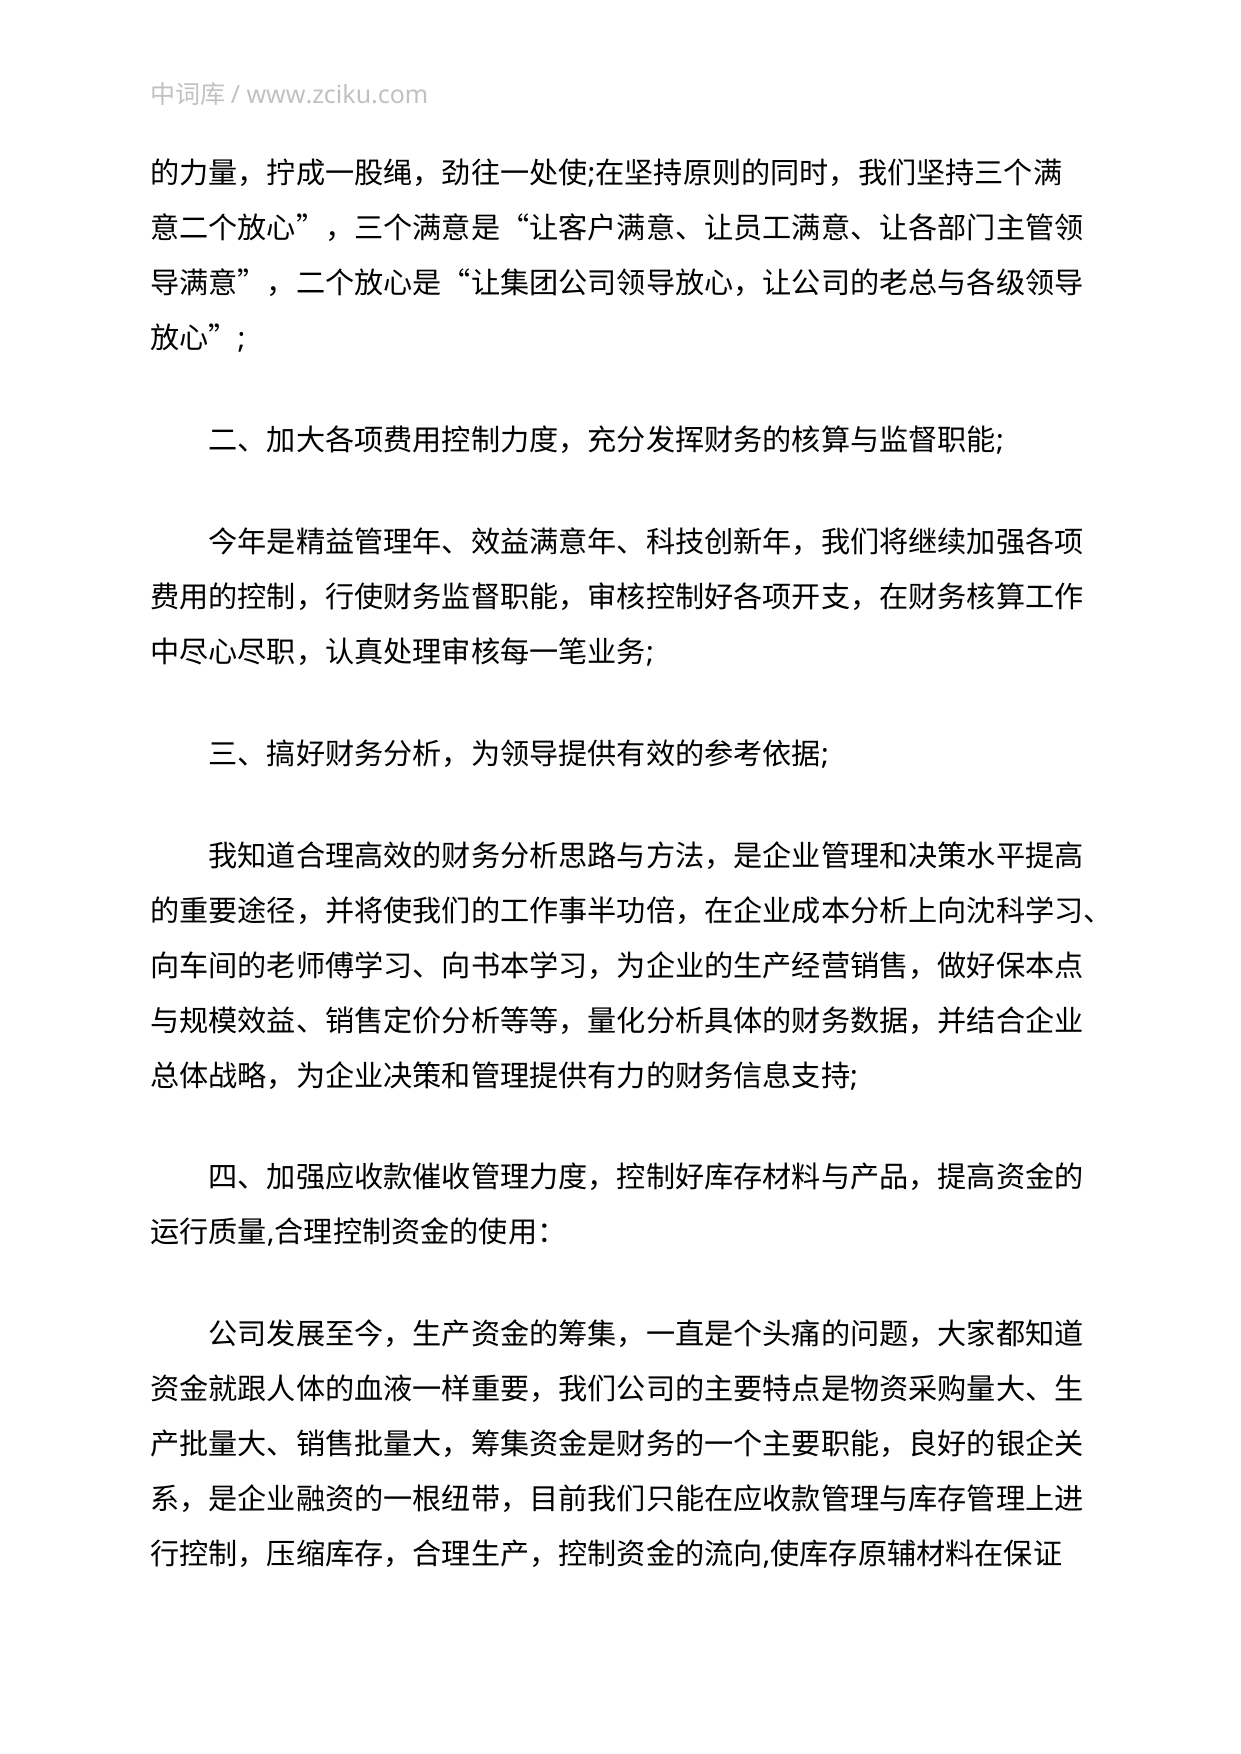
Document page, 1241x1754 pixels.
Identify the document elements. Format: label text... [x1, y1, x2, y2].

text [150, 1311, 1090, 1573]
text 三、搞好财务分析，为领导提供有效的参考依据; [150, 731, 1090, 773]
text 我知道合理高效的财务分析思路与方法，是企业管理和决策水平提高的重要途径，并将使我们的工作事半功倍，在企业成本分析上向沈科学习、向车间的老师傅学习、向书本学习，为企业的生产经营销售，做好保本点与规模效益、销售定价分析等等，量化分析具体的财务数据，并结合企业总体战略，为企业决策和管理提供有力的财务信息支持; [150, 832, 1090, 1094]
text 今年是精益管理年、效益满意年、科技创新年，我们将继续加强各项费用的控制，行使财务监督职能，审核控制好各项开支，在财务核算工作中尽心尽职，认真处理审核每一笔业务; [150, 519, 1090, 671]
text 二、加大各项费用控制力度，充分发挥财务的核算与监督职能; [150, 417, 1090, 459]
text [150, 150, 1090, 357]
text 四、加强应收款催收管理力度，控制好库存材料与产品，提高资金的运行质量,合理控制资金的使用： [150, 1154, 1090, 1251]
